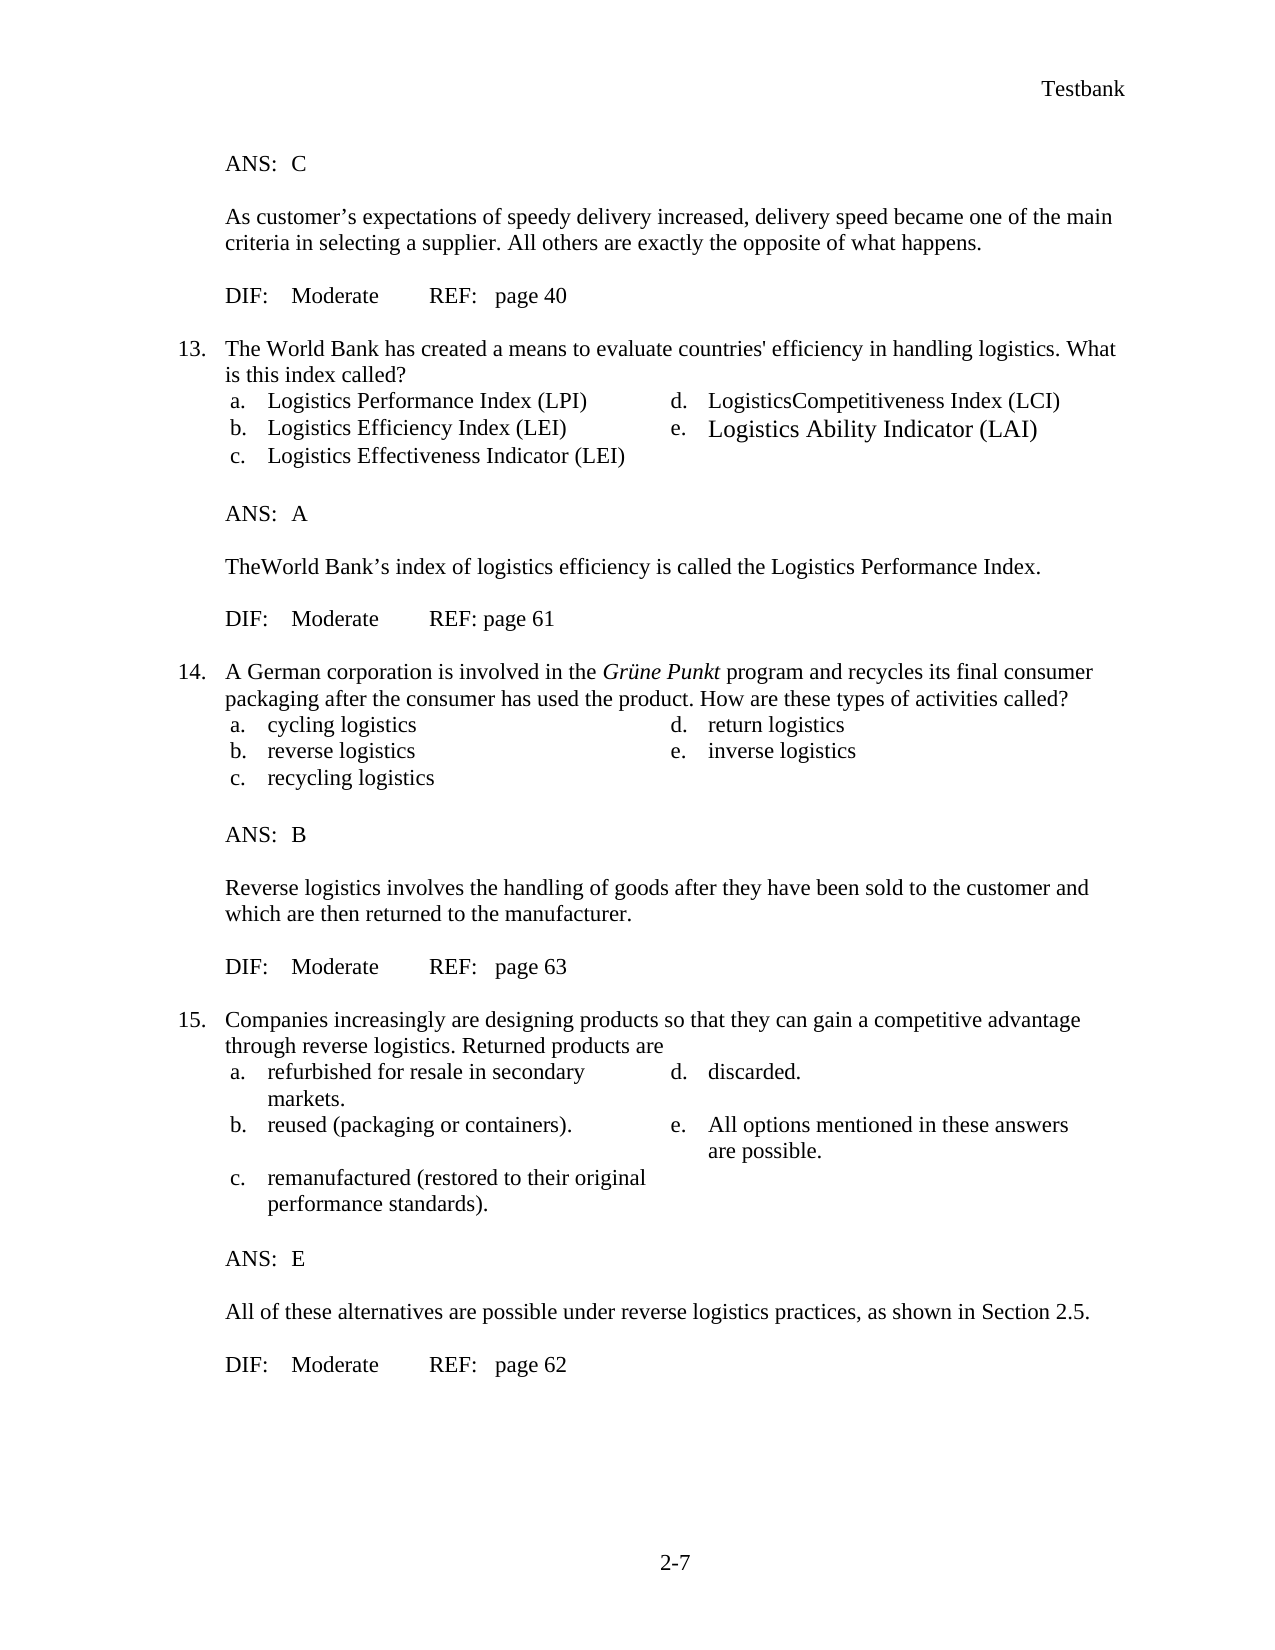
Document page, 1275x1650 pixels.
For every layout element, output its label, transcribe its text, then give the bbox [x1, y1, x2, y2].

table_header a. [225, 387, 262, 414]
table_cell e. [666, 414, 703, 442]
table_cell recycling logistics [263, 764, 666, 792]
table_header cycling logistics [263, 711, 666, 737]
table_cell Logistics Efficiency Index (LEI) [263, 414, 666, 442]
table_cell Logistics Effectiveness Indicator (LEI) [263, 443, 666, 471]
table_cell e. [666, 1111, 703, 1164]
table_header discarded. [703, 1059, 1106, 1111]
table_cell inverse logistics [703, 737, 1106, 764]
text 15. Companies increasingly are designing products so that they can gain a competitive advantage through reverse logistics. Returned products are [159, 1006, 1125, 1058]
table_cell remanufactured (restored to their original performance standards). [263, 1164, 666, 1217]
table_header return logistics [703, 711, 1106, 737]
text Reverse logistics involves the handling of goods after they have been sold to the customer and which are then returned to the manufacturer. [225, 874, 1125, 927]
text DIF: Moderate REF: page 62 [225, 1351, 1125, 1377]
table_header a. [225, 711, 262, 737]
table_cell b. [225, 1111, 262, 1164]
table_cell b. [225, 737, 262, 764]
table_cell c. [225, 764, 262, 792]
text DIF: Moderate REF: page 40 [225, 282, 1125, 308]
table_header d. [666, 711, 703, 737]
table_header a. [225, 1059, 262, 1111]
table_cell c. [225, 1164, 262, 1217]
table_cell reverse logistics [263, 737, 666, 764]
table_header d. [666, 1059, 703, 1111]
table_header Logistics Performance Index (LPI) [263, 387, 666, 414]
table_cell e. [666, 737, 703, 764]
text ANS: E [225, 1245, 1125, 1272]
table_header d. [666, 387, 703, 414]
table_header refurbished for resale in secondary markets. [263, 1059, 666, 1111]
text As customer’s expectations of speedy delivery increased, delivery speed became one of the main criteria in selecting a supplier. All others are exactly the opposite of what happens. [225, 203, 1125, 255]
text DIF: Moderate REF: page 61 [225, 606, 1125, 632]
table_cell Logistics Ability Indicator (LAI) [703, 414, 1106, 442]
table_header LogisticsCompetitiveness Index (LCI) [703, 387, 1106, 414]
text 13. The World Bank has created a means to evaluate countries' efficiency in handling logistics. What is this index called? [159, 334, 1125, 387]
text ANS: C [225, 150, 1125, 176]
text All of these alternatives are possible under reverse logistics practices, as shown in Section 2.5. [225, 1298, 1125, 1324]
text DIF: Moderate REF: page 63 [225, 953, 1125, 979]
table_cell b. [225, 414, 262, 442]
table_cell c. [225, 443, 262, 471]
text ANS: A [225, 500, 1125, 526]
table_cell All options mentioned in these answers are possible. [703, 1111, 1106, 1164]
text TheWorld Bank’s index of logistics efficiency is called the Logistics Performance Index. [225, 553, 1125, 579]
table_cell reused (packaging or containers). [263, 1111, 666, 1164]
text ANS: B [225, 821, 1125, 848]
text 14. A German corporation is involved in the Grüne Punkt program and recycles its final consumer packaging after the consumer has used the product. How are these types of activities called? [159, 658, 1125, 711]
